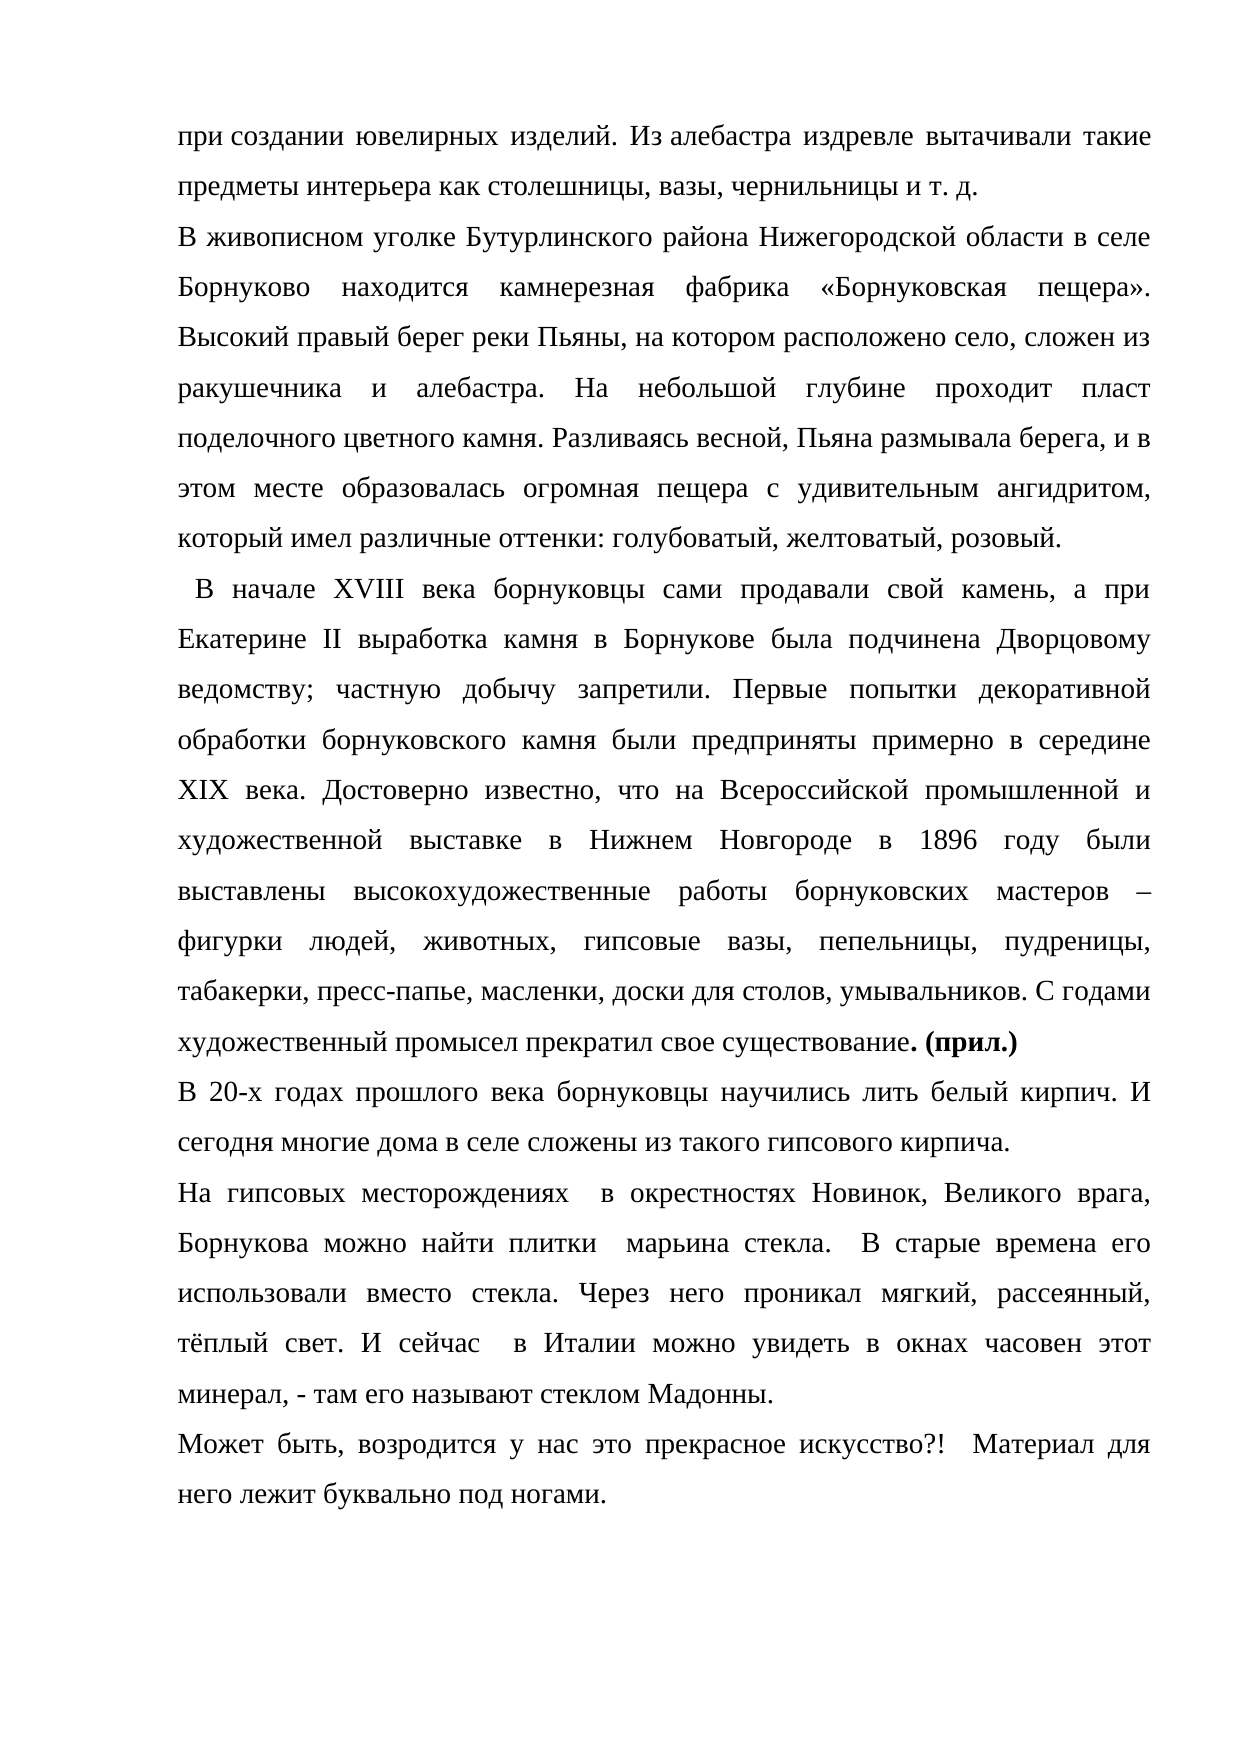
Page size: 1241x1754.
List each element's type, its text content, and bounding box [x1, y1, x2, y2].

text На гипсовых месторождениях в окрестностях Новинок, Великого врага, Борнукова можно найти плитки марьина стекла. В старые времена его использовали вместо стекла. Через него проникал мягкий, рассеянный, тёплый свет. И сейчас в Италии можно увидеть в окнах часовен этот минерал, - там его называют стеклом Мадонны. [177, 1175, 1152, 1409]
text В живописном уголке Бутурлинского района Нижегородской области в селе Борнуково находится камнерезная фабрика «Борнуковская пещера». Высокий правый берег реки Пьяны, на котором расположено село, сложен из ракушечника и алебастра. На небольшой глубине проходит пласт поделочного цветного камня. Разливаясь весной, Пьяна размывала берега, и в этом месте образовалась огромная пещера с удивительным ангидритом, который имел различные оттенки: голубоватый, желтоватый, розовый. [177, 219, 1152, 554]
text Может быть, возродится у нас это прекрасное искусство?! Материал для него лежит буквально под ногами. [177, 1426, 1152, 1510]
text В начале XVIII века борнуковцы сами продавали свой камень, а при Екатерине II выработка камня в Борнукове была подчинена Дворцовому ведомству; частную добычу запретили. Первые попытки декоративной обработки борнуковского камня были предприняты примерно в середине XIX века. Достоверно известно, что на Всероссийской промышленной и художественной выставке в Нижнем Новгороде в 1896 году были выставлены высокохудожественные работы борнуковских мастеров – фигурки людей, животных, гипсовые вазы, пепельницы, пудреницы, табакерки, пресс-папье, масленки, доски для столов, умывальников. С годами художественный промысел прекратил свое существование. (прил.) [177, 571, 1152, 1057]
text В 20-х годах прошлого века борнуковцы научились лить белый кирпич. И сегодня многие дома в селе сложены из такого гипсового кирпича. [177, 1074, 1152, 1158]
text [177, 118, 1152, 202]
